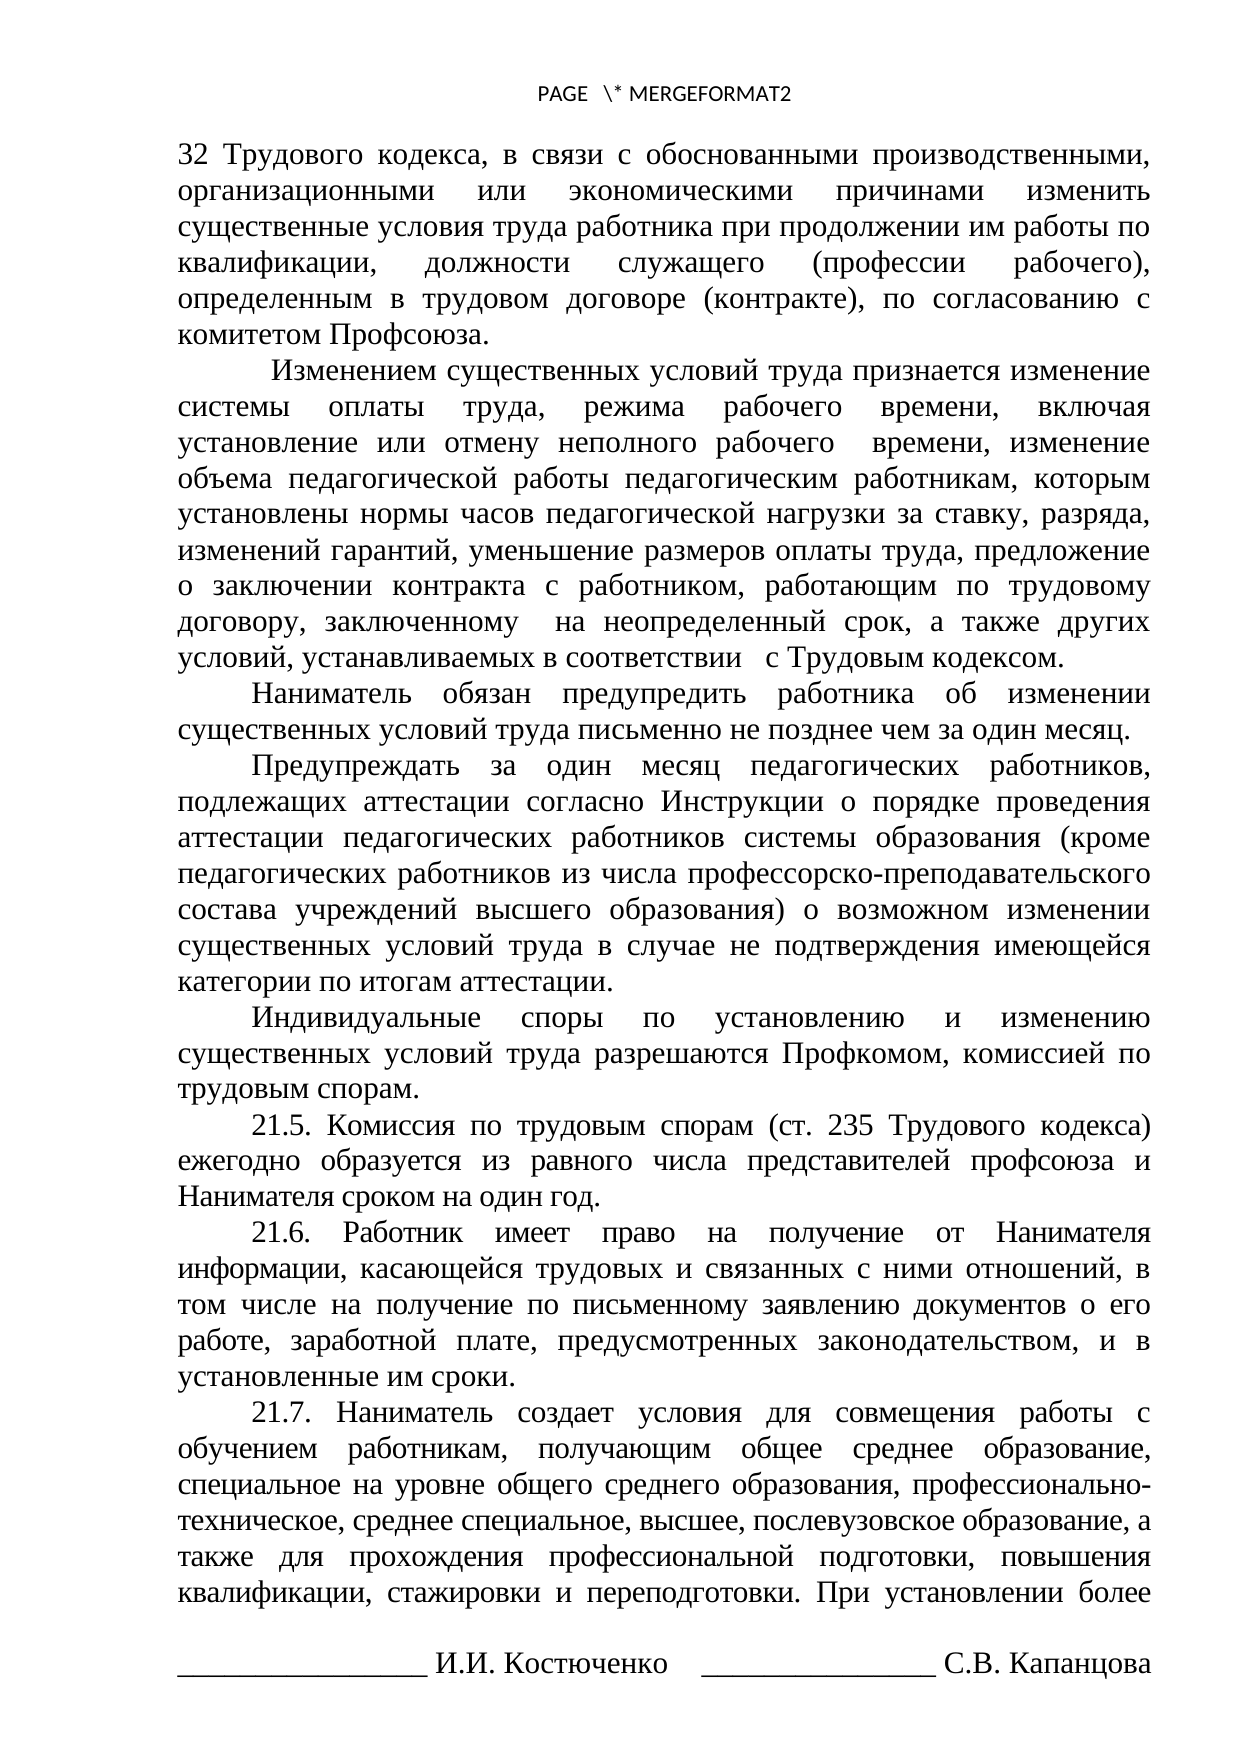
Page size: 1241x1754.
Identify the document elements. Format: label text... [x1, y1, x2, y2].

text Предупреждать за один месяц педагогических работников, подлежащих аттестации согласно Инструкции о порядке проведения аттестации педагогических работников системы образования (кроме педагогических работников из числа профессорско-преподавательского состава учреждений высшего образования) о возможном изменении существенных условий труда в случае не подтверждения имеющейся категории по итогам аттестации. [177, 746, 1152, 998]
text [177, 1393, 1152, 1609]
text Наниматель обязан предупредить работника об изменении существенных условий труда письменно не позднее чем за один месяц. [177, 674, 1152, 746]
text Изменением существенных условий труда признается изменение системы оплаты труда, режима рабочего времени, включая установление или отмену неполного рабочего времени, изменение объема педагогической работы педагогическим работникам, которым установлены нормы часов педагогической нагрузки за ставку, разряда, изменений гарантий, уменьшение размеров оплаты труда, предложение о заключении контракта с работником, работающим по трудовому договору, заключенному на неопределенный срок, а также других условий, устанавливаемых в соответствии с Трудовым кодексом. [177, 351, 1152, 674]
text 21.6. Работник имеет право на получение от Нанимателя информации, касающейся трудовых и связанных с ними отношений, в том числе на получение по письменному заявлению документов о его работе, заработной плате, предусмотренных законодательством, и в установленные им сроки. [177, 1213, 1152, 1393]
text 21.5. Комиссия по трудовым спорам (ст. 235 Трудового кодекса) ежегодно образуется из равного числа представителей профсоюза и Нанимателя сроком на один год. [177, 1106, 1152, 1213]
text Индивидуальные споры по установлению и изменению существенных условий труда разрешаются Профкомом, комиссией по трудовым спорам. [177, 998, 1152, 1106]
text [177, 135, 1152, 351]
